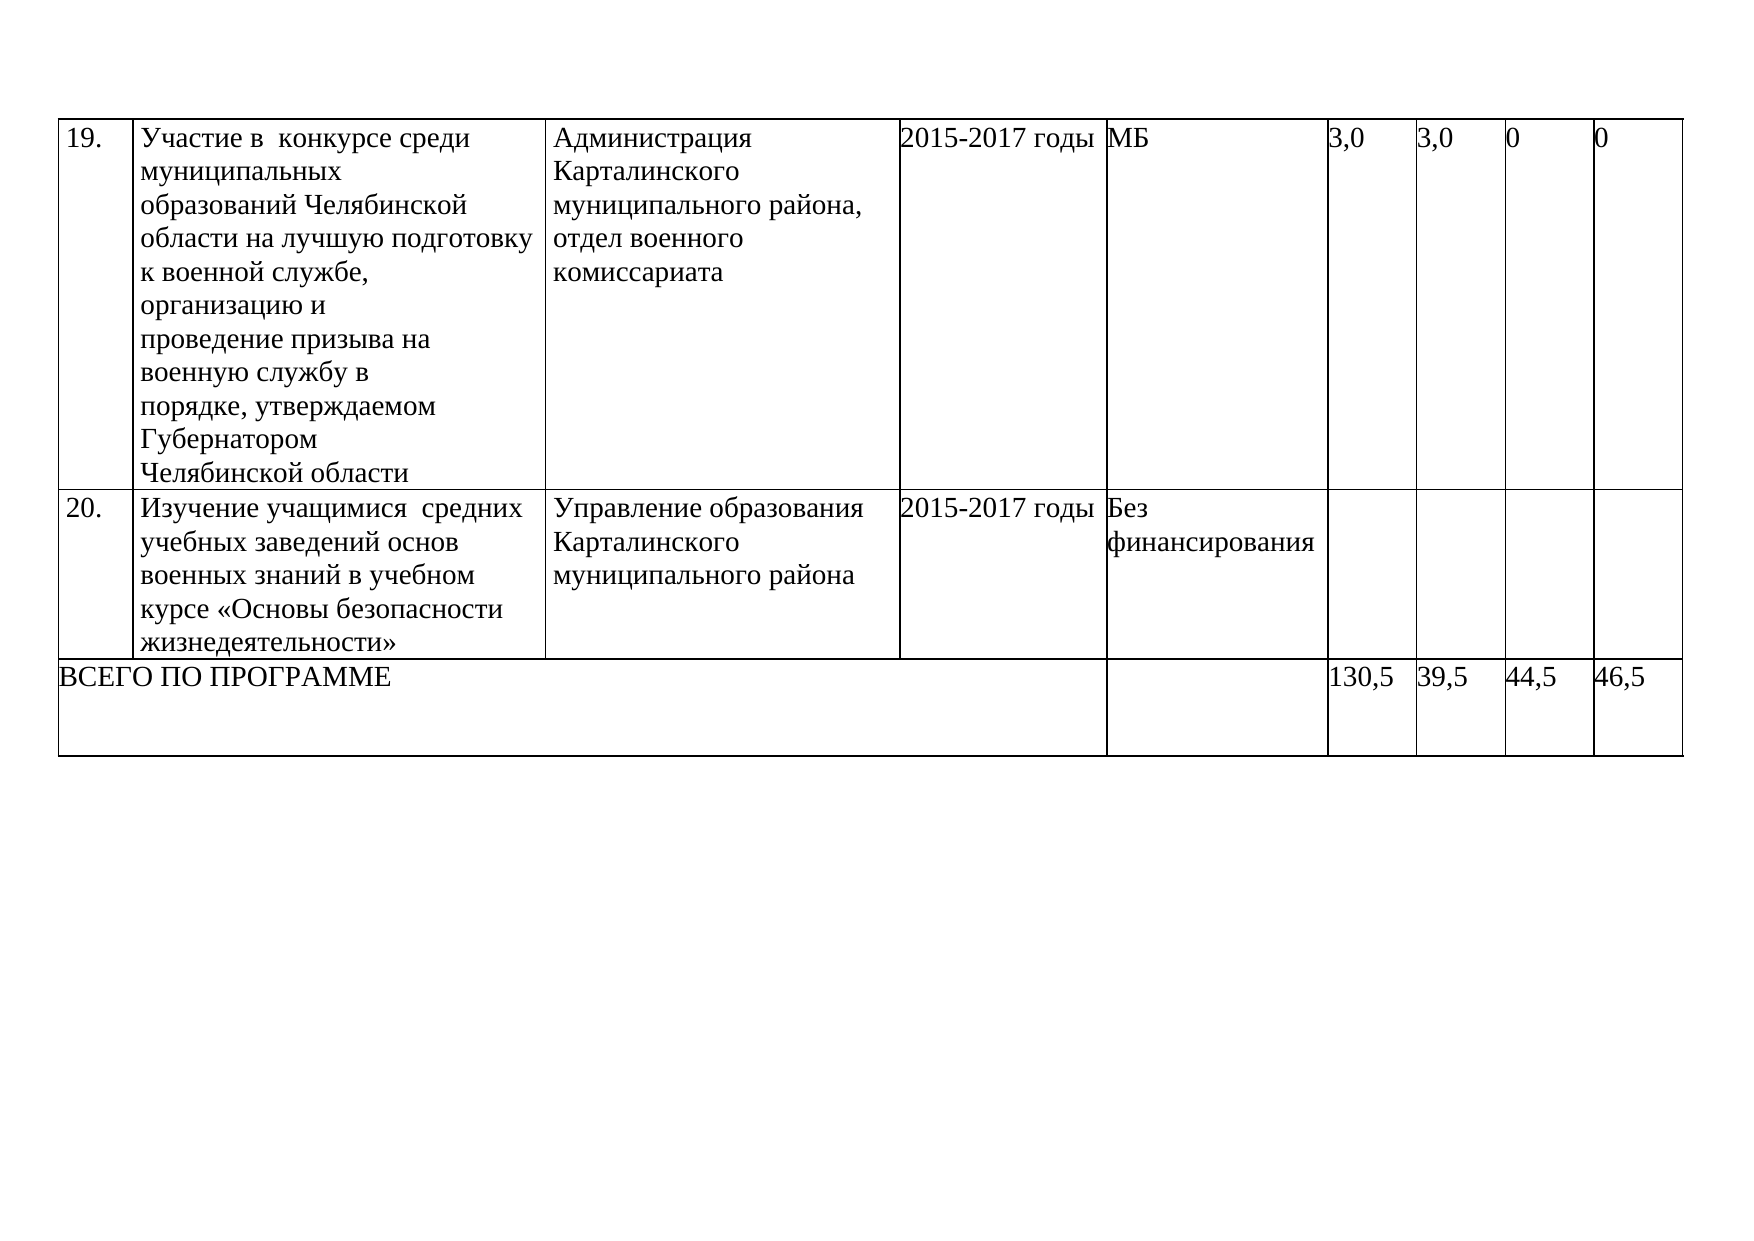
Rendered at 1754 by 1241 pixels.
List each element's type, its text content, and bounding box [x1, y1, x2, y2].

table_cell [1329, 490, 1416, 658]
table_cell 19. [59, 120, 132, 489]
table_cell Участие в конкурсе среди муниципальных образований Челябинской области на лучшую подготовку к военной службе, организацию и проведение призыва на военную службу в порядке, утверждаемом Губернатором Челябинской области [134, 120, 545, 489]
table_cell 44,5 [1506, 660, 1593, 755]
table_cell [1506, 490, 1593, 658]
table_cell 20. [59, 490, 132, 658]
table_cell МБ [1108, 120, 1327, 489]
table_cell [1108, 660, 1327, 755]
table_cell 130,5 [1329, 660, 1416, 755]
table_cell 3,0 [1417, 120, 1505, 489]
table_cell 0 [1595, 120, 1682, 489]
table_cell 2015-2017 годы [901, 120, 1106, 489]
table_cell [1595, 490, 1682, 658]
table_cell 3,0 [1329, 120, 1416, 489]
table_cell Администрация Карталинского муниципального района, отдел военного комиссариата [546, 120, 899, 489]
table_cell 39,5 [1417, 660, 1505, 755]
table_cell Управление образования Карталинского муниципального района [546, 490, 899, 658]
table_cell 46,5 [1595, 660, 1682, 755]
table_cell Изучение учащимися средних учебных заведений основ военных знаний в учебном курсе «Основы безопасности жизнедеятельности» [134, 490, 545, 658]
table_cell Без финансирования [1108, 490, 1327, 658]
table_cell 0 [1506, 120, 1593, 489]
table_cell ВСЕГО ПО ПРОГРАММЕ [59, 660, 1106, 755]
table_cell [1417, 490, 1505, 658]
table_cell 2015-2017 годы [901, 490, 1106, 658]
